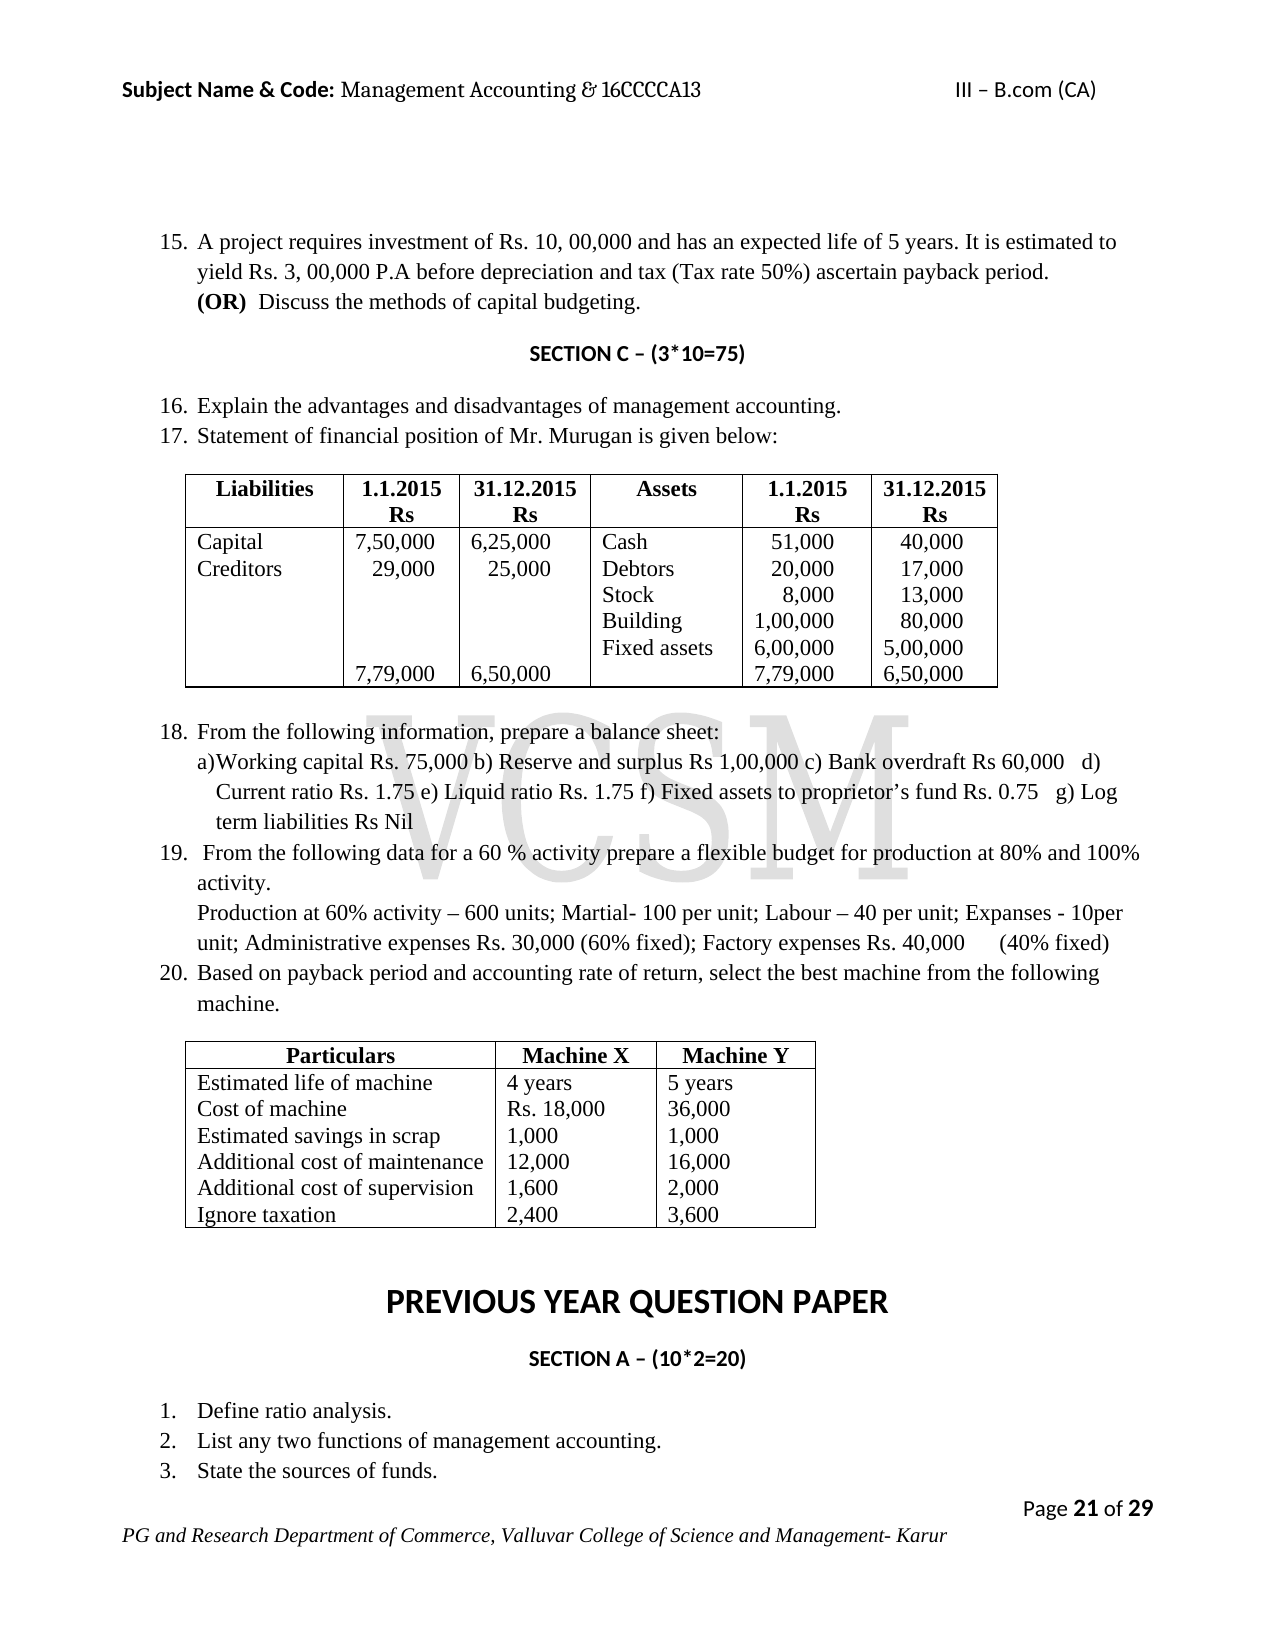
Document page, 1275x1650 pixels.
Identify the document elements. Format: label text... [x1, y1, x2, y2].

table_header 31.12.2015 Rs [460, 475, 590, 527]
list Production at 60% activity – 600 units; Martial- 100 per unit; Labour – 40 per unit; Expanses - 10per unit; Administrative expenses Rs. 30,000 (60% fixed); Factory expenses Rs. 40,000 (40% fixed) [197, 899, 1153, 956]
list List any two functions of management accounting. [159, 1427, 1153, 1453]
table_header 31.12.2015 Rs [872, 475, 997, 527]
table_cell 7,50,000 29,000 7,79,000 [344, 528, 459, 686]
list Explain the advantages and disadvantages of management accounting. [159, 392, 1153, 419]
table_cell 5 years 36,000 1,000 16,000 2,000 3,600 [657, 1069, 815, 1227]
table_header Liabilities [186, 475, 343, 527]
table_header 1.1.2015 Rs [344, 475, 459, 527]
table_cell 4 years Rs. 18,000 1,000 12,000 1,600 2,400 [496, 1069, 656, 1227]
list Statement of financial position of Mr. Murugan is given below: [159, 422, 1153, 449]
table_cell Estimated life of machine Cost of machine Estimated savings in scrap Additional cost of maintenance Additional cost of supervision Ignore taxation [186, 1069, 495, 1227]
table_cell 6,25,000 25,000 6,50,000 [460, 528, 590, 686]
table_cell Cash Debtors Stock Building Fixed assets [591, 528, 742, 686]
table_header Particulars [186, 1042, 495, 1068]
list Define ratio analysis. [159, 1397, 1153, 1423]
table_cell Capital Creditors [186, 528, 343, 686]
list From the following data for a 60 % activity prepare a flexible budget for production at 80% and 100% activity. [159, 838, 1153, 895]
table_header Machine Y [657, 1042, 815, 1068]
list Based on payback period and accounting rate of return, select the best machine from the following machine. [159, 959, 1153, 1016]
text SECTION C – (3*10=75) [122, 339, 1153, 367]
table_cell 40,000 17,000 13,000 80,000 5,00,000 6,50,000 [872, 528, 997, 686]
table_cell 51,000 20,000 8,000 1,00,000 6,00,000 7,79,000 [743, 528, 871, 686]
text PREVIOUS YEAR QUESTION PAPER [122, 1279, 1153, 1323]
list Working capital Rs. 75,000 b) Reserve and surplus Rs 1,00,000 c) Bank overdraft Rs 60,000 d) Current ratio Rs. 1.75 e) Liquid ratio Rs. 1.75 f) Fixed assets to proprietor’s fund Rs. 0.75 g) Log term liabilities Rs Nil [197, 748, 1153, 835]
table_header Machine X [496, 1042, 656, 1068]
list (OR) Discuss the methods of capital budgeting. [197, 288, 1153, 314]
table_header Assets [591, 475, 742, 527]
list A project requires investment of Rs. 10, 00,000 and has an expected life of 5 years. It is estimated to yield Rs. 3, 00,000 P.A before depreciation and tax (Tax rate 50%) ascertain payback period. [159, 228, 1153, 284]
text SECTION A – (10*2=20) [122, 1344, 1153, 1372]
table_header 1.1.2015 Rs [743, 475, 871, 527]
list State the sources of funds. [159, 1457, 1153, 1483]
list From the following information, prepare a balance sheet: [159, 718, 1153, 744]
